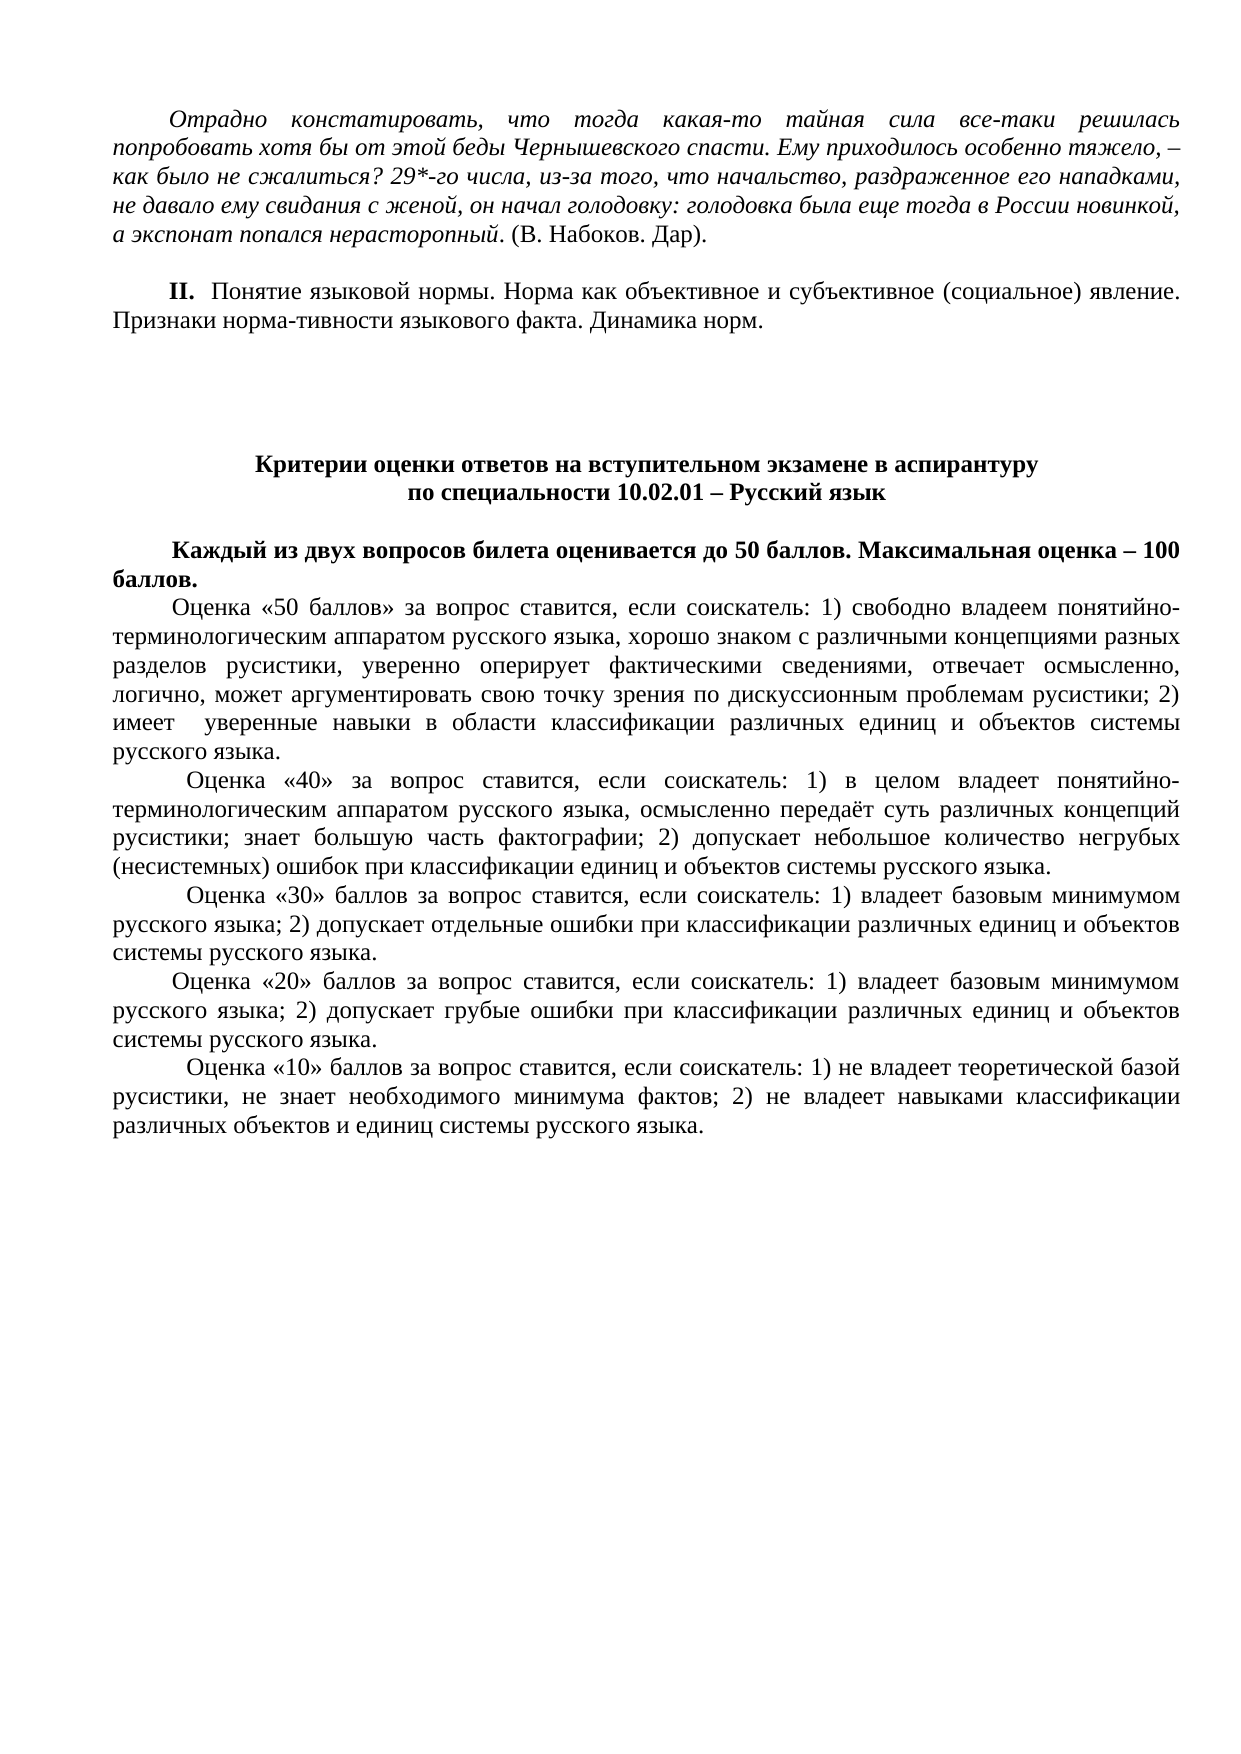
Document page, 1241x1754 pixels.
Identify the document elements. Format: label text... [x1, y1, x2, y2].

text Оценка «40» за вопрос ставится, если соискатель: 1) в целом владеет понятийно-терминологическим аппаратом русского языка, осмысленно передаёт суть различных концепций русистики; знает большую часть фактографии; 2) допускает небольшое количество негрубых (несистемных) ошибок при классификации единиц и объектов системы русского языка. [112, 765, 1181, 880]
text Оценка «30» баллов за вопрос ставится, если соискатель: 1) владеет базовым минимумом русского языка; 2) допускает отдельные ошибки при классификации различных единиц и объектов системы русского языка. [112, 880, 1181, 966]
text Отрадно констатировать, что тогда какая-то тайная сила все-таки решилась попробовать хотя бы от этой беды Чернышевского спасти. Ему приходилось особенно тяжело, – как было не сжалиться? 29*-го числа, из-за того, что начальство, раздраженное его нападками, не давало ему свидания с женой, он начал голодовку: голодовка была еще тогда в России новинкой, а экспонат попался нерасторопный. (В. Набоков. Дар). [112, 104, 1181, 247]
text II. Понятие языковой нормы. Норма как объективное и субъективное (социальное) явление. Признаки норма-тивности языкового факта. Динамика норм. [112, 276, 1181, 334]
text Каждый из двух вопросов билета оценивается до 50 баллов. Максимальная оценка – 100 баллов. [112, 535, 1181, 592]
text по специальности 10.02.01 – Русский язык [112, 477, 1181, 506]
text Оценка «20» баллов за вопрос ставится, если соискатель: 1) владеет базовым минимумом русского языка; 2) допускает грубые ошибки при классификации различных единиц и объектов системы русского языка. [112, 966, 1181, 1052]
text Оценка «50 баллов» за вопрос ставится, если соискатель: 1) свободно владеем понятийно-терминологическим аппаратом русского языка, хорошо знаком с различными концепциями разных разделов русистики, уверенно оперирует фактическими сведениями, отвечает осмысленно, логично, может аргументировать свою точку зрения по дискуссионным проблемам русистики; 2) имеет уверенные навыки в области классификации различных единиц и объектов системы русского языка. [112, 592, 1181, 765]
text Критерии оценки ответов на вступительном экзамене в аспирантуру [112, 449, 1181, 477]
text Оценка «10» баллов за вопрос ставится, если соискатель: 1) не владеет теоретической базой русистики, не знает необходимого минимума фактов; 2) не владеет навыками классификации различных объектов и единиц системы русского языка. [112, 1052, 1181, 1139]
